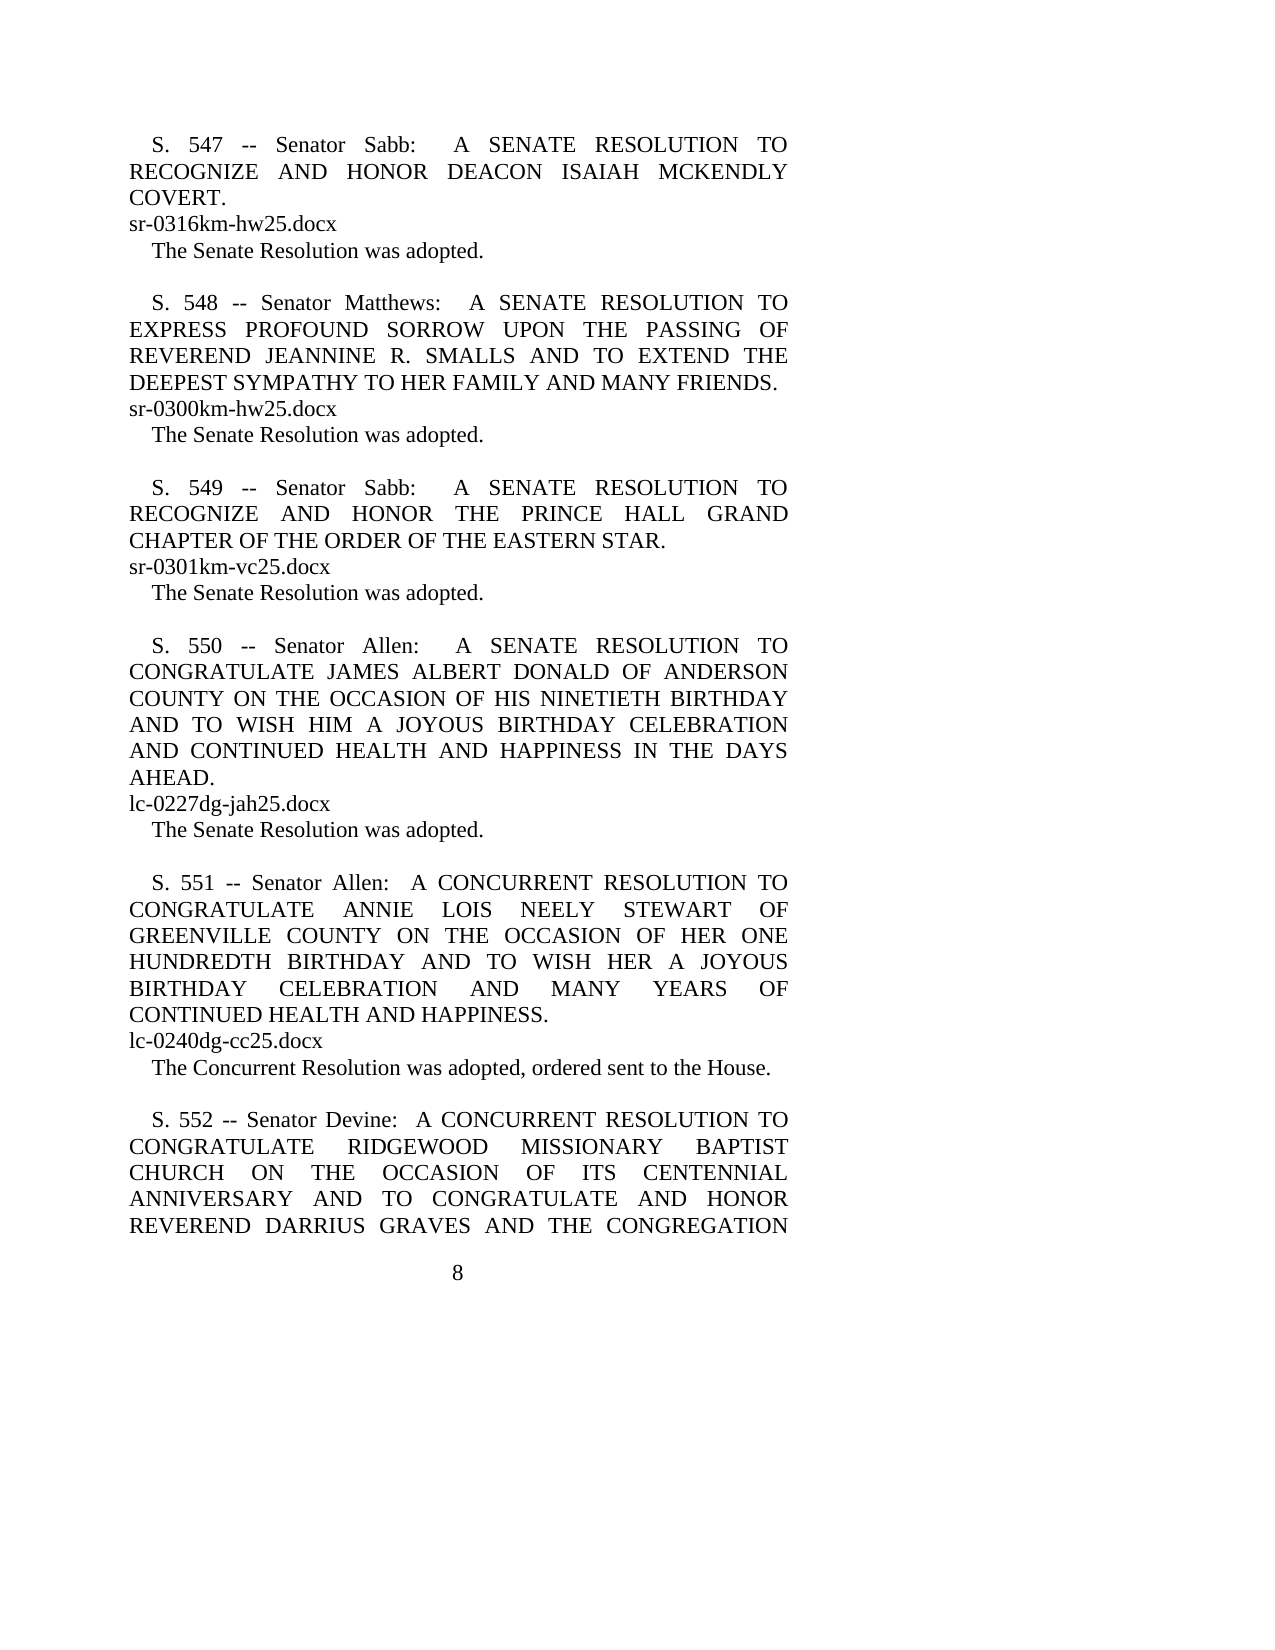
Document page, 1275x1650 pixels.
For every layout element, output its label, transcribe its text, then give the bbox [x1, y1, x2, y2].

text The Concurrent Resolution was adopted, ordered sent to the House. [129, 1054, 789, 1080]
text S. 548 -- Senator Matthews: A SENATE RESOLUTION TO EXPRESS PROFOUND SORROW UPON THE PASSING OF REVEREND JEANNINE R. SMALLS AND TO EXTEND THE DEEPEST SYMPATHY TO HER FAMILY AND MANY FRIENDS. [129, 289, 789, 395]
text lc-0227dg-jah25.docx [129, 790, 789, 817]
text S. 550 -- Senator Allen: A SENATE RESOLUTION TO CONGRATULATE JAMES ALBERT DONALD OF ANDERSON COUNTY ON THE OCCASION OF HIS NINETIETH BIRTHDAY AND TO WISH HIM A JOYOUS BIRTHDAY CELEBRATION AND CONTINUED HEALTH AND HAPPINESS IN THE DAYS AHEAD. [129, 632, 789, 790]
text The Senate Resolution was adopted. [129, 421, 789, 448]
text sr-0300km-hw25.docx [129, 395, 789, 421]
text lc-0240dg-cc25.docx [129, 1027, 789, 1054]
text The Senate Resolution was adopted. [129, 579, 789, 606]
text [129, 1106, 789, 1238]
text S. 549 -- Senator Sabb: A SENATE RESOLUTION TO RECOGNIZE AND HONOR THE PRINCE HALL GRAND CHAPTER OF THE ORDER OF THE EASTERN STAR. [129, 474, 789, 553]
text S. 551 -- Senator Allen: A CONCURRENT RESOLUTION TO CONGRATULATE ANNIE LOIS NEELY STEWART OF GREENVILLE COUNTY ON THE OCCASION OF HER ONE HUNDREDTH BIRTHDAY AND TO WISH HER A JOYOUS BIRTHDAY CELEBRATION AND MANY YEARS OF CONTINUED HEALTH AND HAPPINESS. [129, 869, 789, 1027]
text S. 547 -- Senator Sabb: A SENATE RESOLUTION TO RECOGNIZE AND HONOR DEACON ISAIAH MCKENDLY COVERT. [129, 131, 789, 210]
text The Senate Resolution was adopted. [129, 817, 789, 843]
text sr-0301km-vc25.docx [129, 553, 789, 579]
text sr-0316km-hw25.docx [129, 210, 789, 237]
text The Senate Resolution was adopted. [129, 237, 789, 263]
